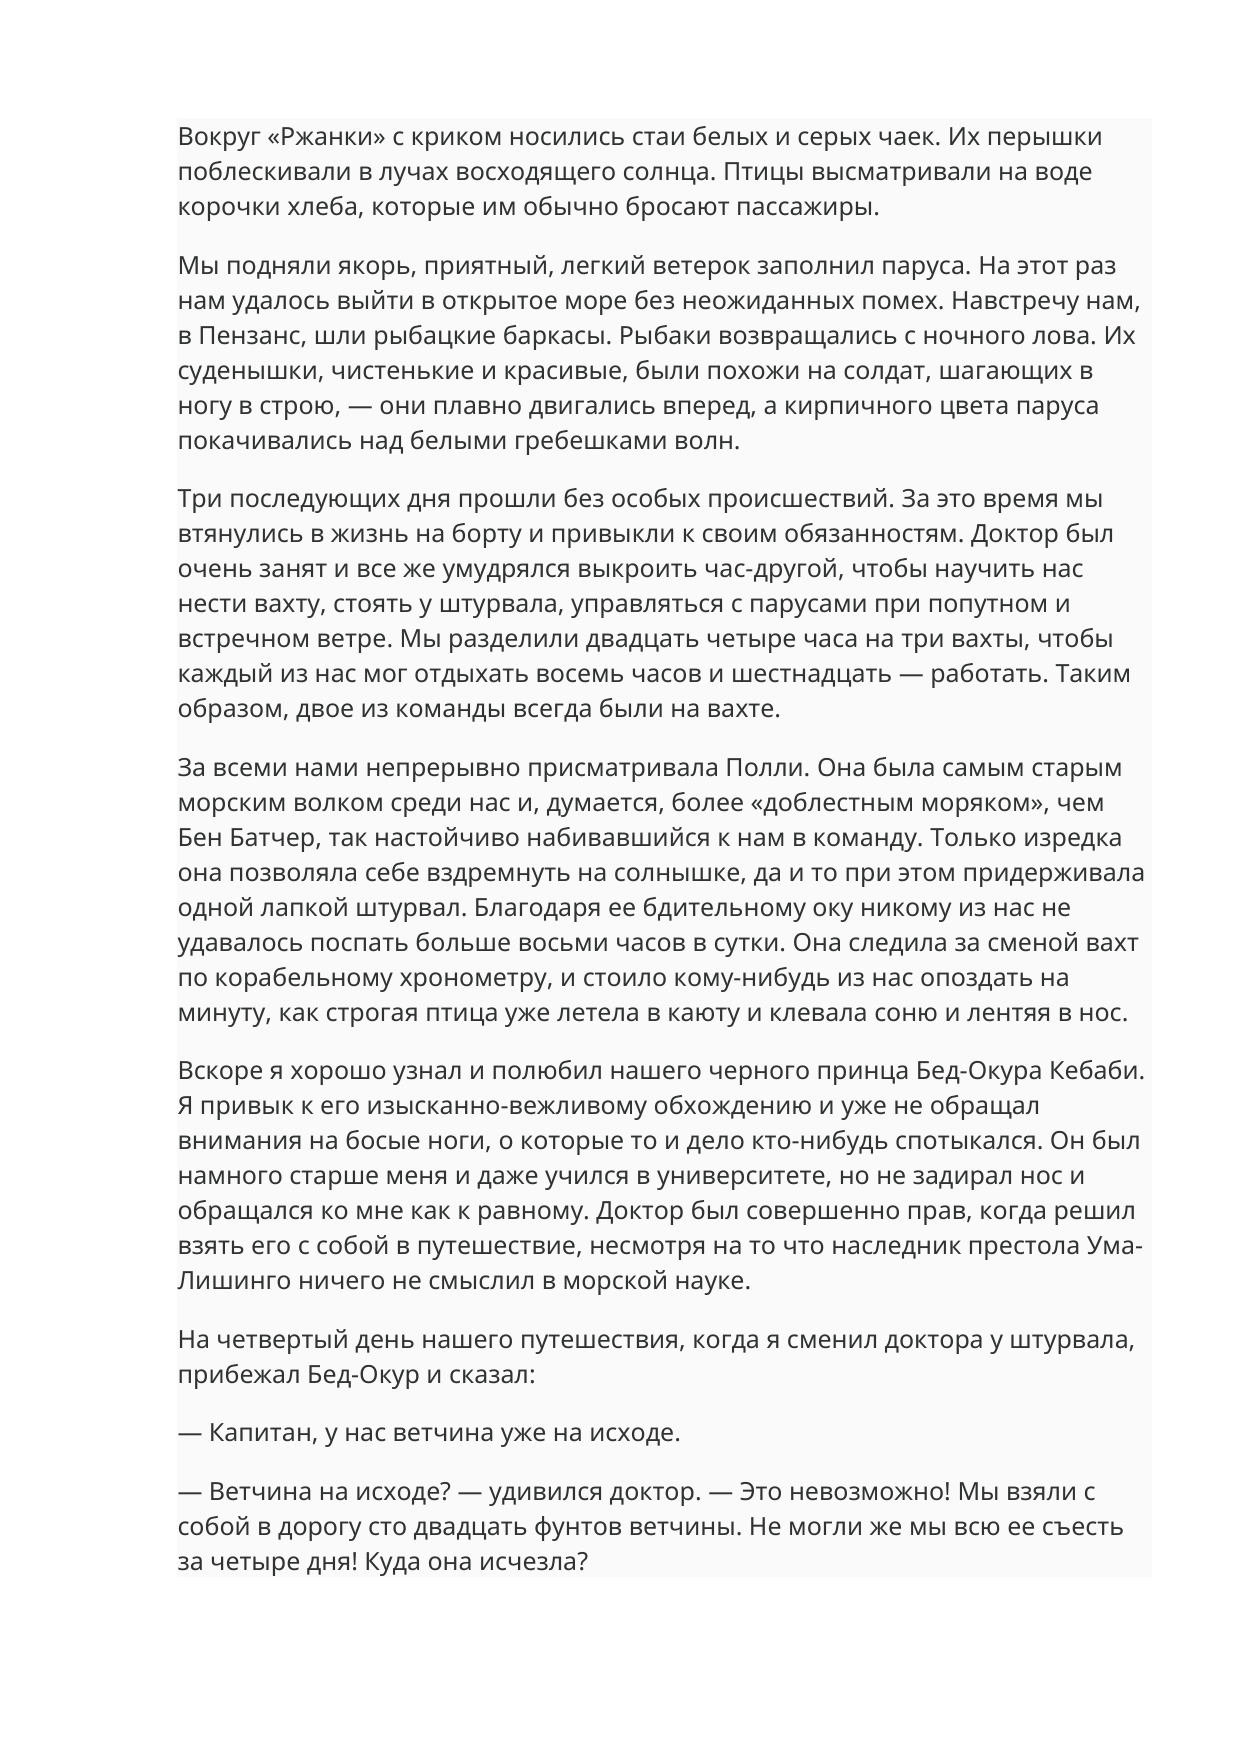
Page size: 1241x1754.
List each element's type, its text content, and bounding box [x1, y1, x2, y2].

text Мы подняли якорь, приятный, легкий ветерок заполнил паруса. На этот раз нам удалось выйти в открытое море без неожиданных помех. Навстречу нам, в Пензанс, шли рыбацкие баркасы. Рыбаки возвращались с ночного лова. Их суденышки, чистенькие и красивые, были похожи на солдат, шагающих в ногу в строю, — они плавно двигались вперед, а кирпичного цвета паруса покачивались над белыми гребешками волн. [177, 247, 1152, 457]
text — Капитан, у нас ветчина уже на исходе. [177, 1414, 1152, 1449]
text На четвертый день нашего путешествия, когда я сменил доктора у штурвала, прибежал Бед-Окур и сказал: [177, 1320, 1152, 1390]
text Вокруг «Ржанки» с криком носились стаи белых и серых чаек. Их перышки поблескивали в лучах восходящего солнца. Птицы высматривали на воде корочки хлеба, которые им обычно бросают пассажиры. [177, 118, 1152, 223]
text — Ветчина на исходе? — удивился доктор. — Это невозможно! Мы взяли с собой в дорогу сто двадцать фунтов ветчины. Не могли же мы всю ее съесть за четыре дня! Куда она исчезла? [177, 1472, 1152, 1577]
text Вскоре я хорошо узнал и полюбил нашего черного принца Бед-Окура Кебаби. Я привык к его изысканно-вежливому обхождению и уже не обращал внимания на босые ноги, о которые то и дело кто-нибудь спотыкался. Он был намного старше меня и даже учился в университете, но не задирал нос и обращался ко мне как к равному. Доктор был совершенно прав, когда решил взять его с собой в путешествие, несмотря на то что наследник престола Ума-Лишинго ничего не смыслил в морской науке. [177, 1052, 1152, 1297]
text Три последующих дня прошли без особых происшествий. За это время мы втянулись в жизнь на борту и привыкли к своим обязанностям. Доктор был очень занят и все же умудрялся выкроить час-другой, чтобы научить нас нести вахту, стоять у штурвала, управляться с парусами при попутном и встречном ветре. Мы разделили двадцать четыре часа на три вахты, чтобы каждый из нас мог отдыхать восемь часов и шестнадцать — работать. Таким образом, двое из команды всегда были на вахте. [177, 480, 1152, 725]
text За всеми нами непрерывно присматривала Полли. Она была самым старым морским волком среди нас и, думается, более «доблестным моряком», чем Бен Батчер, так настойчиво набивавшийся к нам в команду. Только изредка она позволяла себе вздремнуть на солнышке, да и то при этом придерживала одной лапкой штурвал. Благодаря ее бдительному оку никому из нас не удавалось поспать больше восьми часов в сутки. Она следила за сменой вахт по корабельному хронометру, и стоило кому-нибудь из нас опоздать на минуту, как строгая птица уже летела в каюту и клевала соню и лентяя в нос. [177, 748, 1152, 1028]
